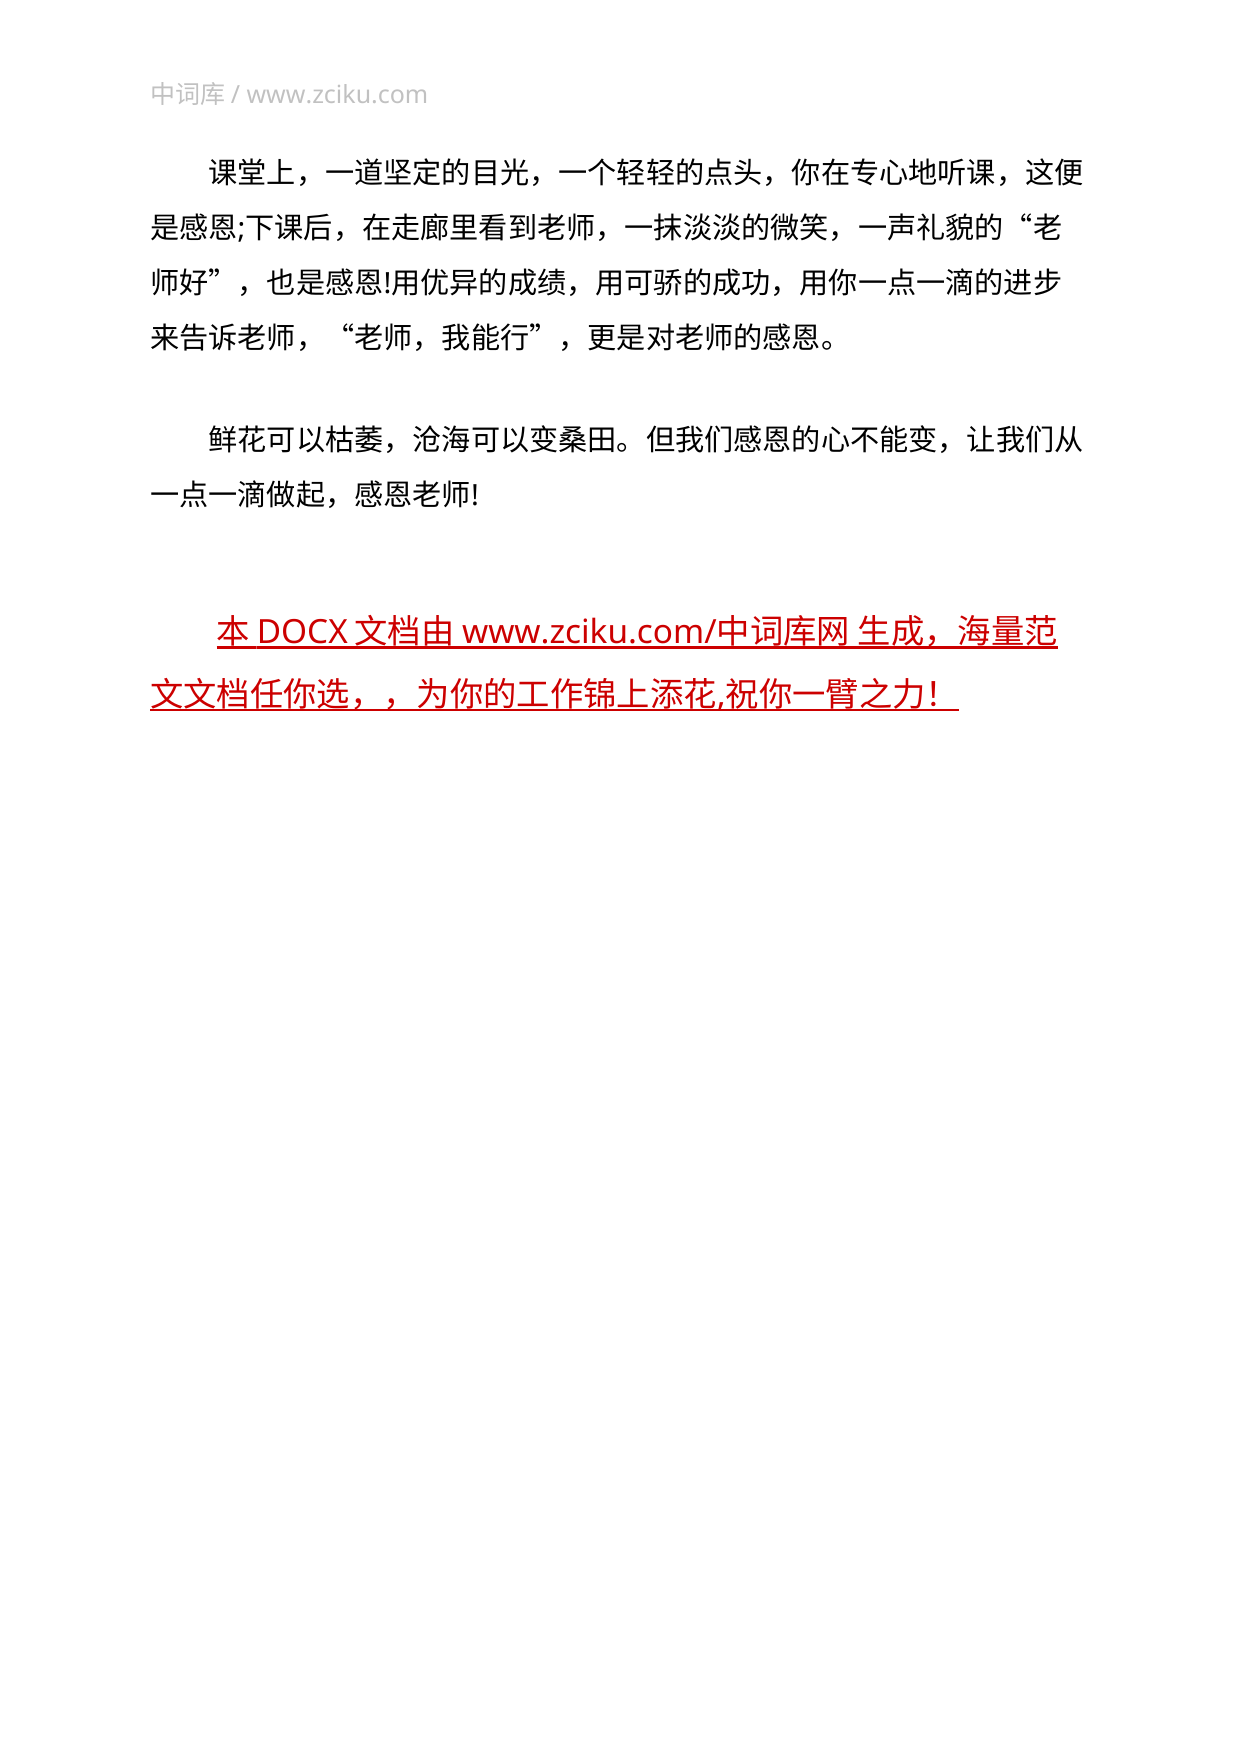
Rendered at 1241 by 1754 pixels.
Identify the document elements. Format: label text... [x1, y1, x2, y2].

text 课堂上，一道坚定的目光，一个轻轻的点头，你在专心地听课，这便是感恩;下课后，在走廊里看到老师，一抹淡淡的微笑，一声礼貌的“老师好”，也是感恩!用优异的成绩，用可骄的成功，用你一点一滴的进步来告诉老师，“老师，我能行”，更是对老师的感恩。 [150, 150, 1090, 357]
text 本DOCX文档由 www.zciku.com/中词库网 生成，海量范文文档任你选，，为你的工作锦上添花,祝你一臂之力！ [150, 605, 1090, 716]
text 鲜花可以枯萎，沧海可以变桑田。但我们感恩的心不能变，让我们从一点一滴做起，感恩老师! [150, 417, 1090, 514]
